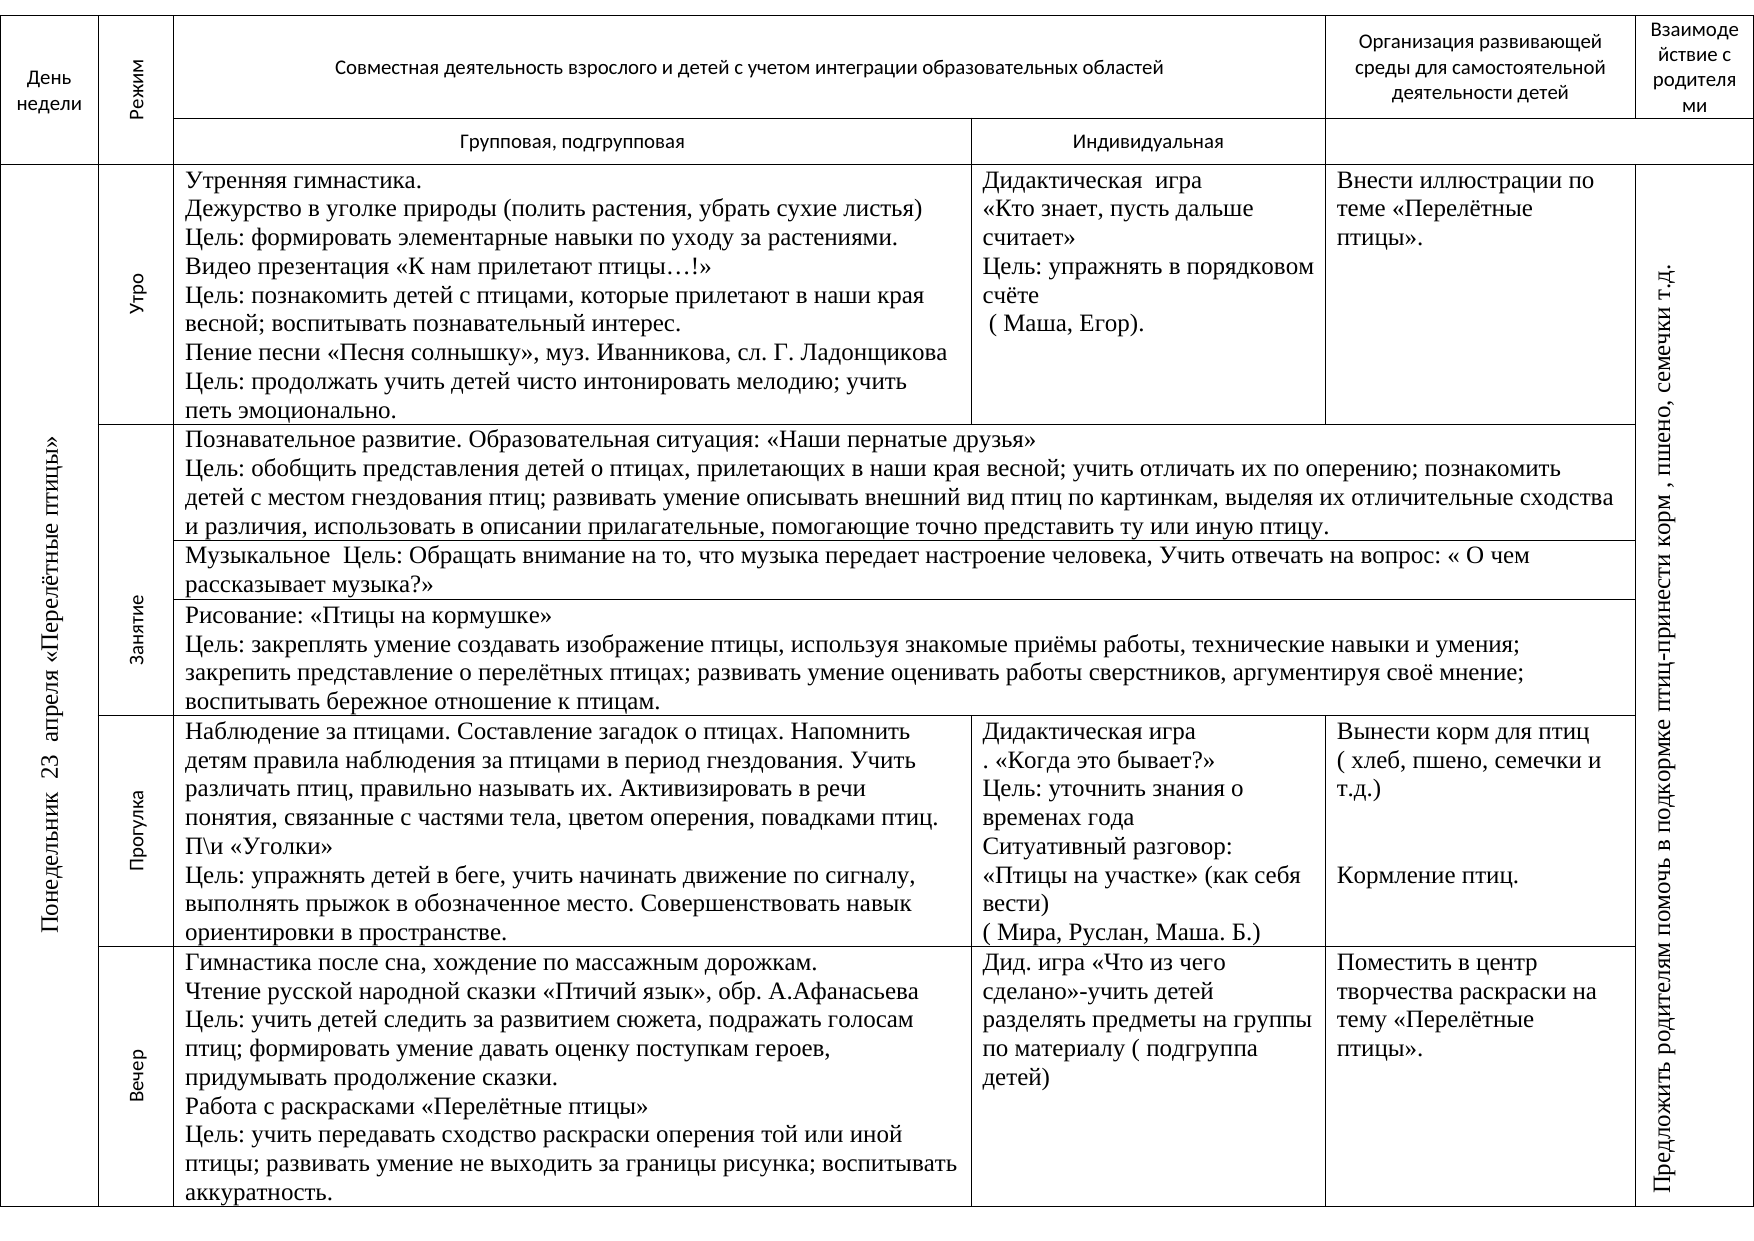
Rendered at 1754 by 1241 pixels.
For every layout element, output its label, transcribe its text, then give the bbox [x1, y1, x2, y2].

table_header Совместная деятельность взрослого и детей с учетом интеграции образовательных областей [174, 16, 1325, 117]
table_cell Вынести корм для птиц ( хлеб, пшено, семечки и т.д.) Кормление птиц. [1326, 716, 1635, 946]
table_cell Поместить в центр творчества раскраски на тему «Перелётные птицы». [1326, 947, 1635, 1206]
table_header Организация развивающей среды для самостоятельной деятельности детей [1326, 16, 1635, 117]
table_cell Индивидуальная [972, 119, 1325, 164]
table_cell Вечер [99, 947, 173, 1206]
table_cell Музыкальное Цель: Обращать внимание на то, что музыка передает настроение человека, Учить отвечать на вопрос: « О чем рассказывает музыка?» [174, 541, 1635, 599]
table_cell Предложить родителям помочь в подкормке птиц-принести корм , пшено, семечки т.д. [1636, 165, 1753, 1206]
table_cell Гимнастика после сна, хождение по массажным дорожкам. Чтение русской народной сказки «Птичий язык», обр. А.Афанасьева Цель: учить детей следить за развитием сюжета, подражать голосам птиц; формировать умение давать оценку поступкам героев, придумывать продолжение сказки. Работа с раскрасками «Перелётные птицы» Цель: учить передавать сходство раскраски оперения той или иной птицы; развивать умение не выходить за границы рисунка; воспитывать аккуратность. [174, 947, 971, 1206]
table_cell Дидактическая игра . «Когда это бывает?» Цель: уточнить знания о временах года Ситуативный разговор: «Птицы на участке» (как себя вести) ( Мира, Руслан, Маша. Б.) [972, 716, 1325, 946]
table_header День недели [1, 16, 98, 164]
table_cell Дид. игра «Что из чего сделано»-учить детей разделять предметы на группы по материалу ( подгруппа детей) [972, 947, 1325, 1206]
table_cell Утро [99, 165, 173, 423]
table_cell Групповая, подгрупповая [174, 119, 971, 164]
table_cell Утренняя гимнастика. Дежурство в уголке природы (полить растения, убрать сухие листья) Цель: формировать элементарные навыки по уходу за растениями. Видео презентация «К нам прилетают птицы…!» Цель: познакомить детей с птицами, которые прилетают в наши края весной; воспитывать познавательный интерес. Пение песни «Песня солнышку», муз. Иванникова, сл. Г. Ладонщикова Цель: продолжать учить детей чисто интонировать мелодию; учить петь эмоционально. [174, 165, 971, 423]
table_cell Рисование: «Птицы на кормушке» Цель: закреплять умение создавать изображение птицы, используя знакомые приёмы работы, технические навыки и умения; закрепить представление о перелётных птицах; развивать умение оценивать работы сверстников, аргументируя своё мнение; воспитывать бережное отношение к птицам. [174, 600, 1635, 715]
table_cell Понедельник 23 апреля «Перелётные птицы» [1, 165, 98, 1206]
table_header Взаимодействие с родителями [1636, 16, 1753, 117]
table_header Режим [99, 16, 173, 164]
table_cell Внести иллюстрации по теме «Перелётные птицы». [1326, 165, 1635, 423]
table_cell Дидактическая игра «Кто знает, пусть дальше считает» Цель: упражнять в порядковом счёте ( Маша, Егор). [972, 165, 1325, 423]
table_cell Познавательное развитие. Образовательная ситуация: «Наши пернатые друзья» Цель: обобщить представления детей о птицах, прилетающих в наши края весной; учить отличать их по оперению; познакомить детей с местом гнездования птиц; развивать умение описывать внешний вид птиц по картинкам, выделяя их отличительные сходства и различия, использовать в описании прилагательные, помогающие точно представить ту или иную птицу. [174, 425, 1635, 539]
table_cell [1326, 119, 1753, 164]
table_cell Занятие [99, 425, 173, 715]
table_cell Прогулка [99, 716, 173, 946]
table_cell Наблюдение за птицами. Составление загадок о птицах. Напомнить детям правила наблюдения за птицами в период гнездования. Учить различать птиц, правильно называть их. Активизировать в речи понятия, связанные с частями тела, цветом оперения, повадками птиц. П\и «Уголки» Цель: упражнять детей в беге, учить начинать движение по сигналу, выполнять прыжок в обозначенное место. Совершенствовать навык ориентировки в пространстве. [174, 716, 971, 946]
